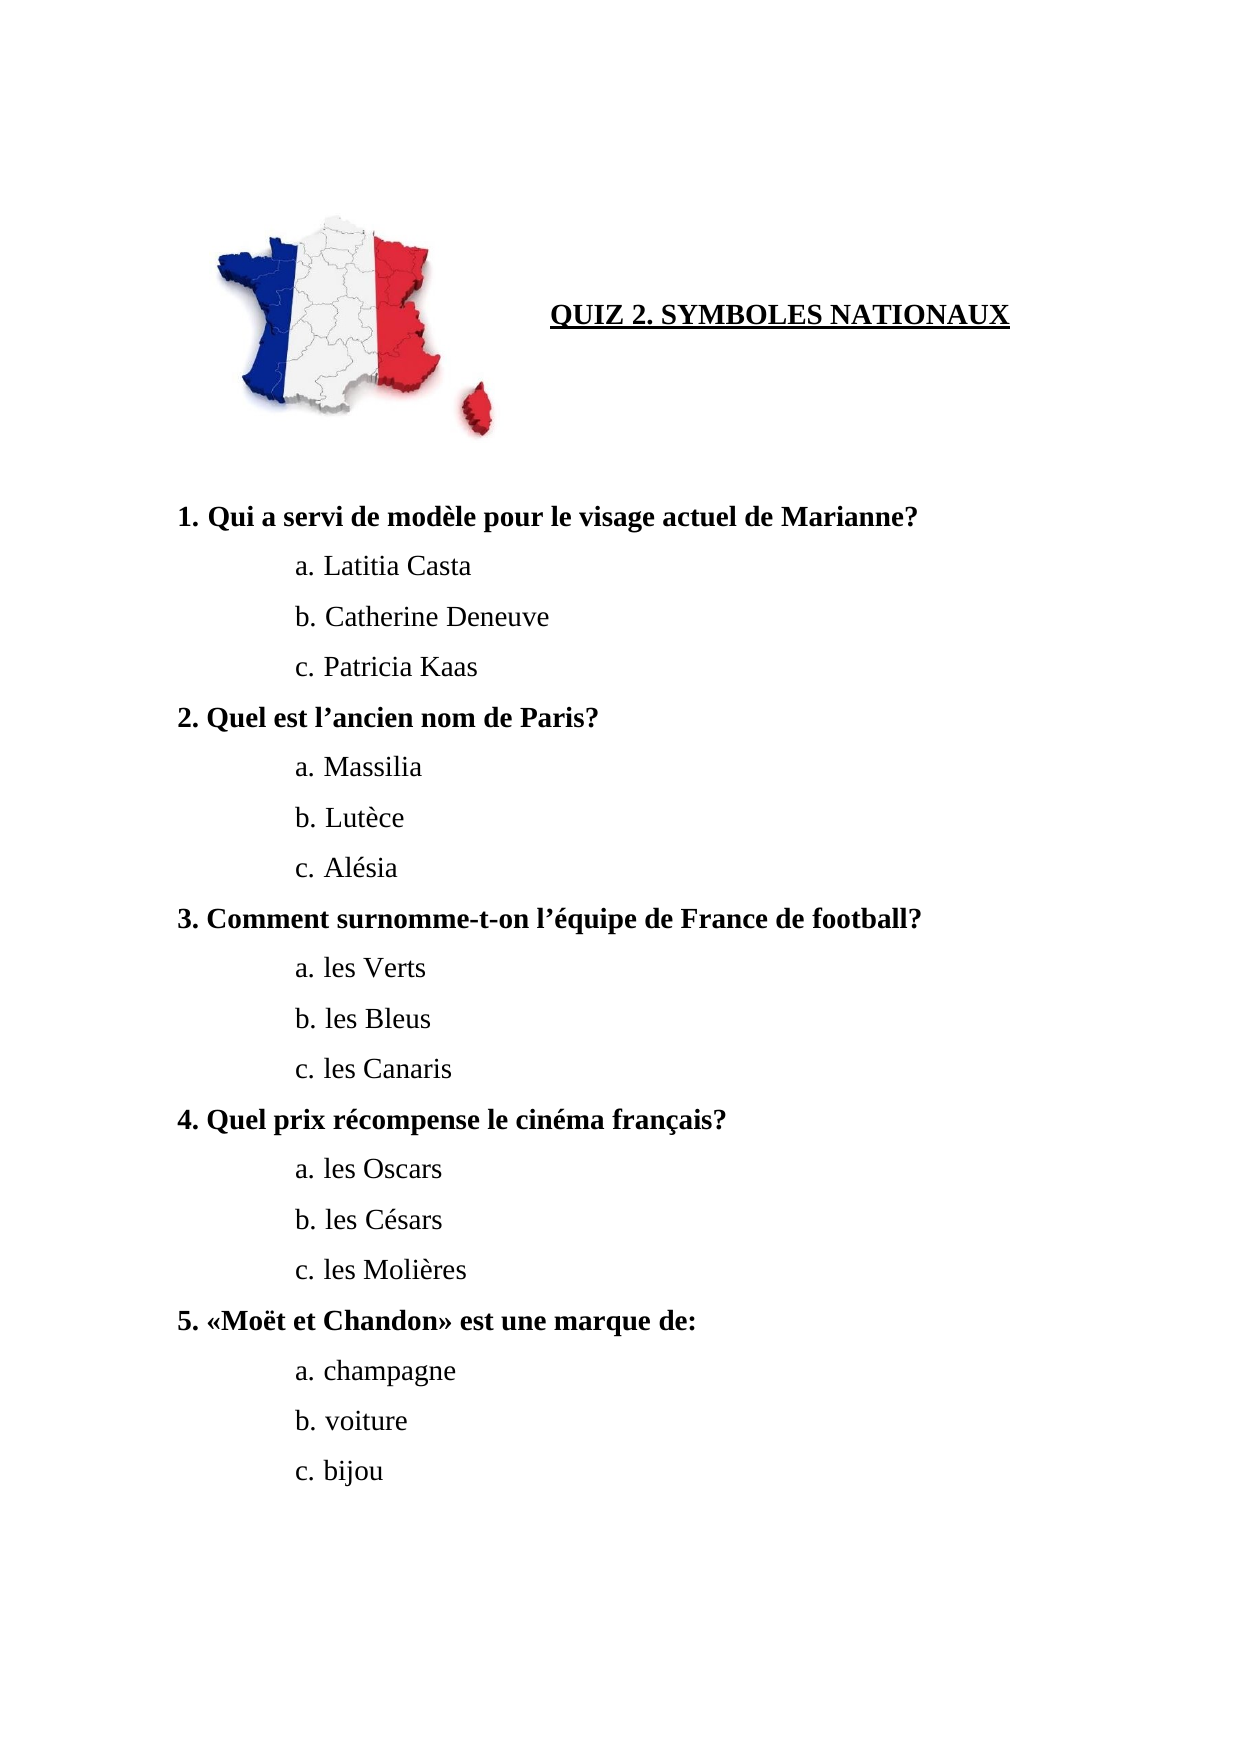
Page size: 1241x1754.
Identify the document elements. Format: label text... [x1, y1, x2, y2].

list les Césars [295, 1202, 1173, 1235]
list Latitia Casta [295, 548, 1173, 582]
list les Verts [295, 951, 1173, 984]
list Alésia [295, 850, 1173, 883]
list voiture [295, 1403, 1173, 1436]
list Qui a servi de modèle pour le visage actuel de Marianne? [177, 499, 1173, 532]
list Lutèce [295, 800, 1173, 833]
list les Bleus [295, 1001, 1173, 1034]
list Catherine Deneuve [295, 599, 1173, 632]
list les Molières [295, 1252, 1173, 1286]
list bijou [295, 1453, 1173, 1487]
list Comment surnomme-t-on l’équipe de France de football? [177, 901, 1173, 934]
list Quel est l’ancien nom de Paris? [177, 700, 1173, 733]
list Massilia [295, 749, 1173, 783]
list «Moët et Chandon» est une marque de: [177, 1303, 1173, 1337]
picture [209, 213, 505, 443]
list Quel prix récompense le cinéma français? [177, 1102, 1173, 1136]
list Patricia Kaas [295, 649, 1173, 682]
list les Oscars [295, 1152, 1173, 1185]
list les Canaris [295, 1051, 1173, 1084]
list champagne [295, 1353, 1173, 1386]
text QUIZ 2. SYMBOLES NATIONAUX [550, 297, 1173, 331]
